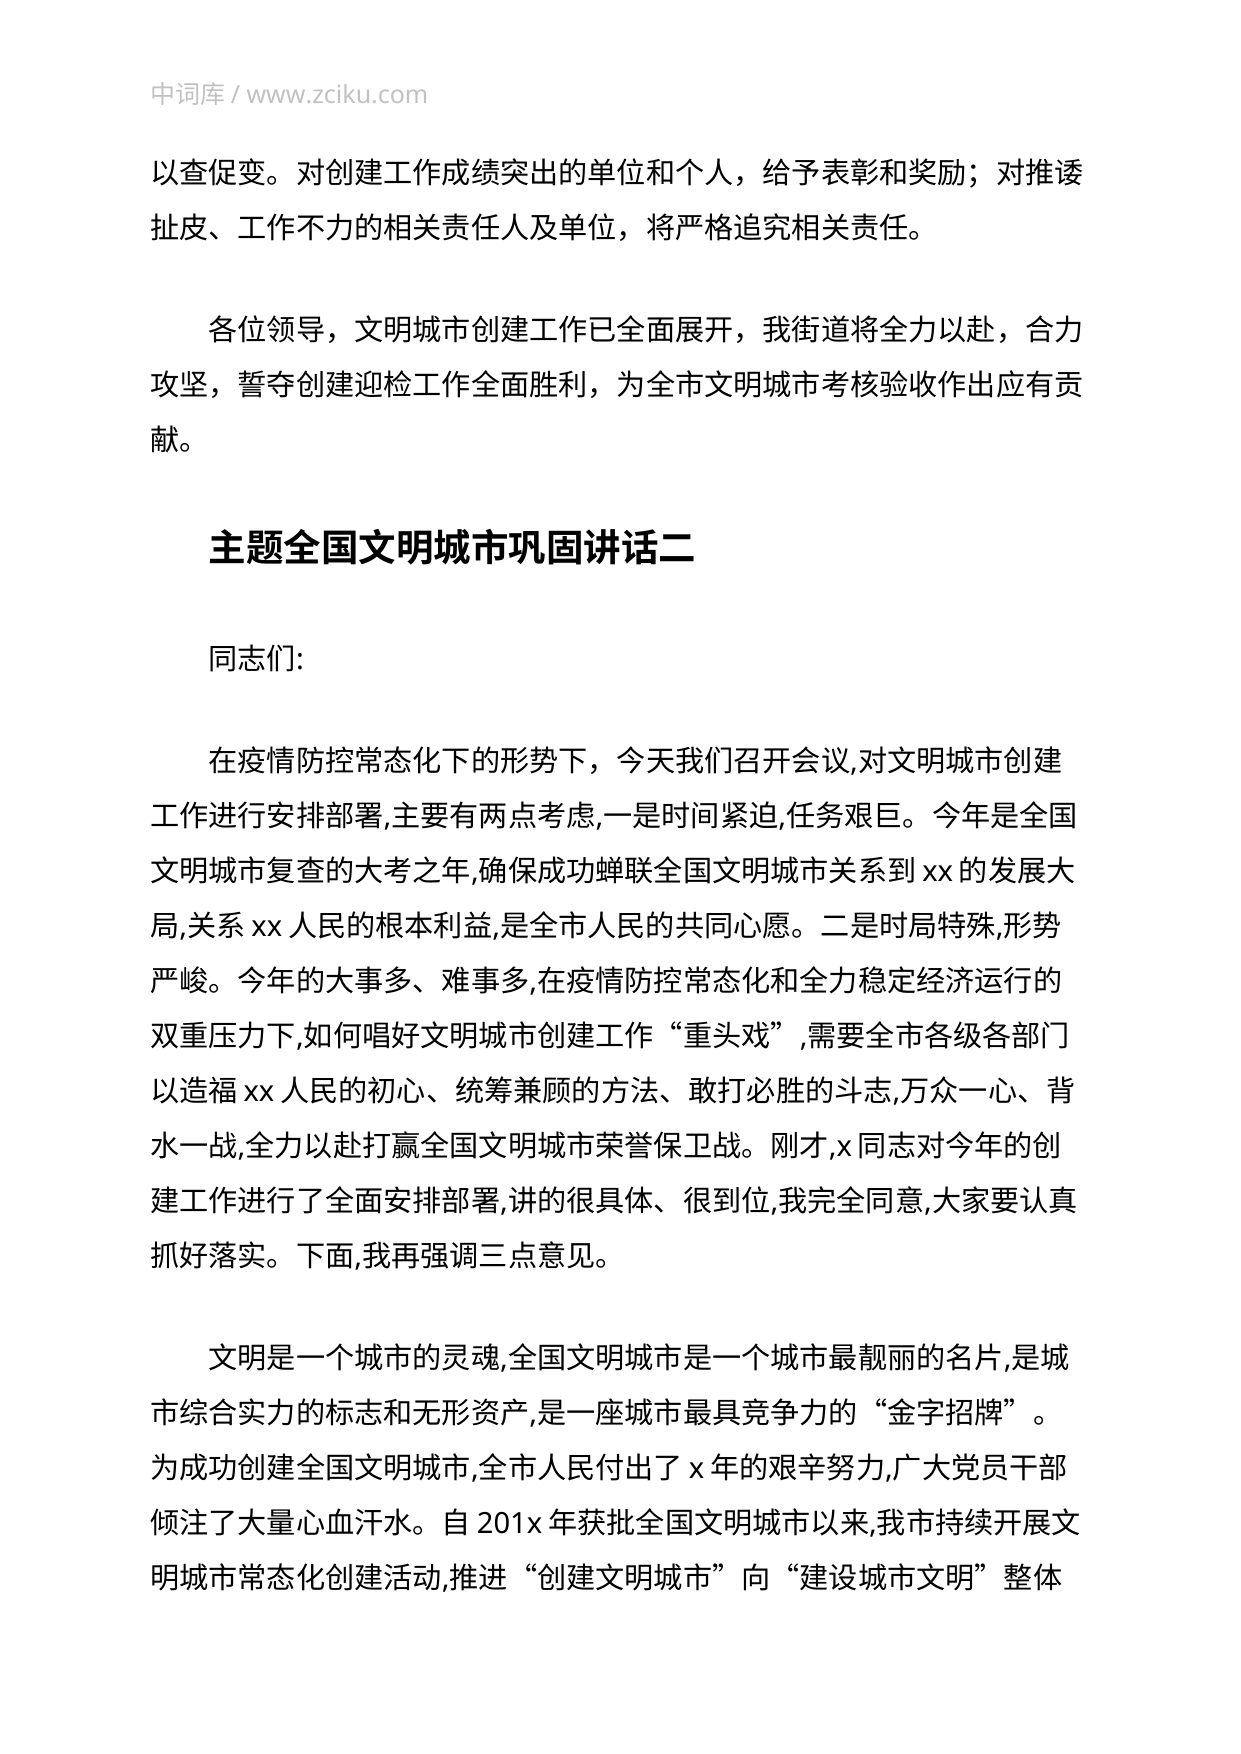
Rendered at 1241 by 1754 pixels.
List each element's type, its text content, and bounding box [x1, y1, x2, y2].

text 在疫情防控常态化下的形势下，今天我们召开会议,对文明城市创建工作进行安排部署,主要有两点考虑,一是时间紧迫,任务艰巨。今年是全国文明城市复查的大考之年,确保成功蝉联全国文明城市关系到xx的发展大局,关系xx人民的根本利益,是全市人民的共同心愿。二是时局特殊,形势严峻。今年的大事多、难事多,在疫情防控常态化和全力稳定经济运行的双重压力下,如何唱好文明城市创建工作“重头戏”,需要全市各级各部门以造福xx人民的初心、统筹兼顾的方法、敢打必胜的斗志,万众一心、背水一战,全力以赴打赢全国文明城市荣誉保卫战。刚才,x同志对今年的创建工作进行了全面安排部署,讲的很具体、很到位,我完全同意,大家要认真抓好落实。下面,我再强调三点意见。 [150, 738, 1090, 1275]
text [150, 1334, 1090, 1597]
text 同志们: [150, 636, 1090, 678]
text 各位领导，文明城市创建工作已全面展开，我街道将全力以赴，合力攻坚，誓夺创建迎检工作全面胜利，为全市文明城市考核验收作出应有贡献。 [150, 307, 1090, 459]
text 主题全国文明城市巩固讲话二 [150, 518, 1090, 572]
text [150, 150, 1090, 247]
